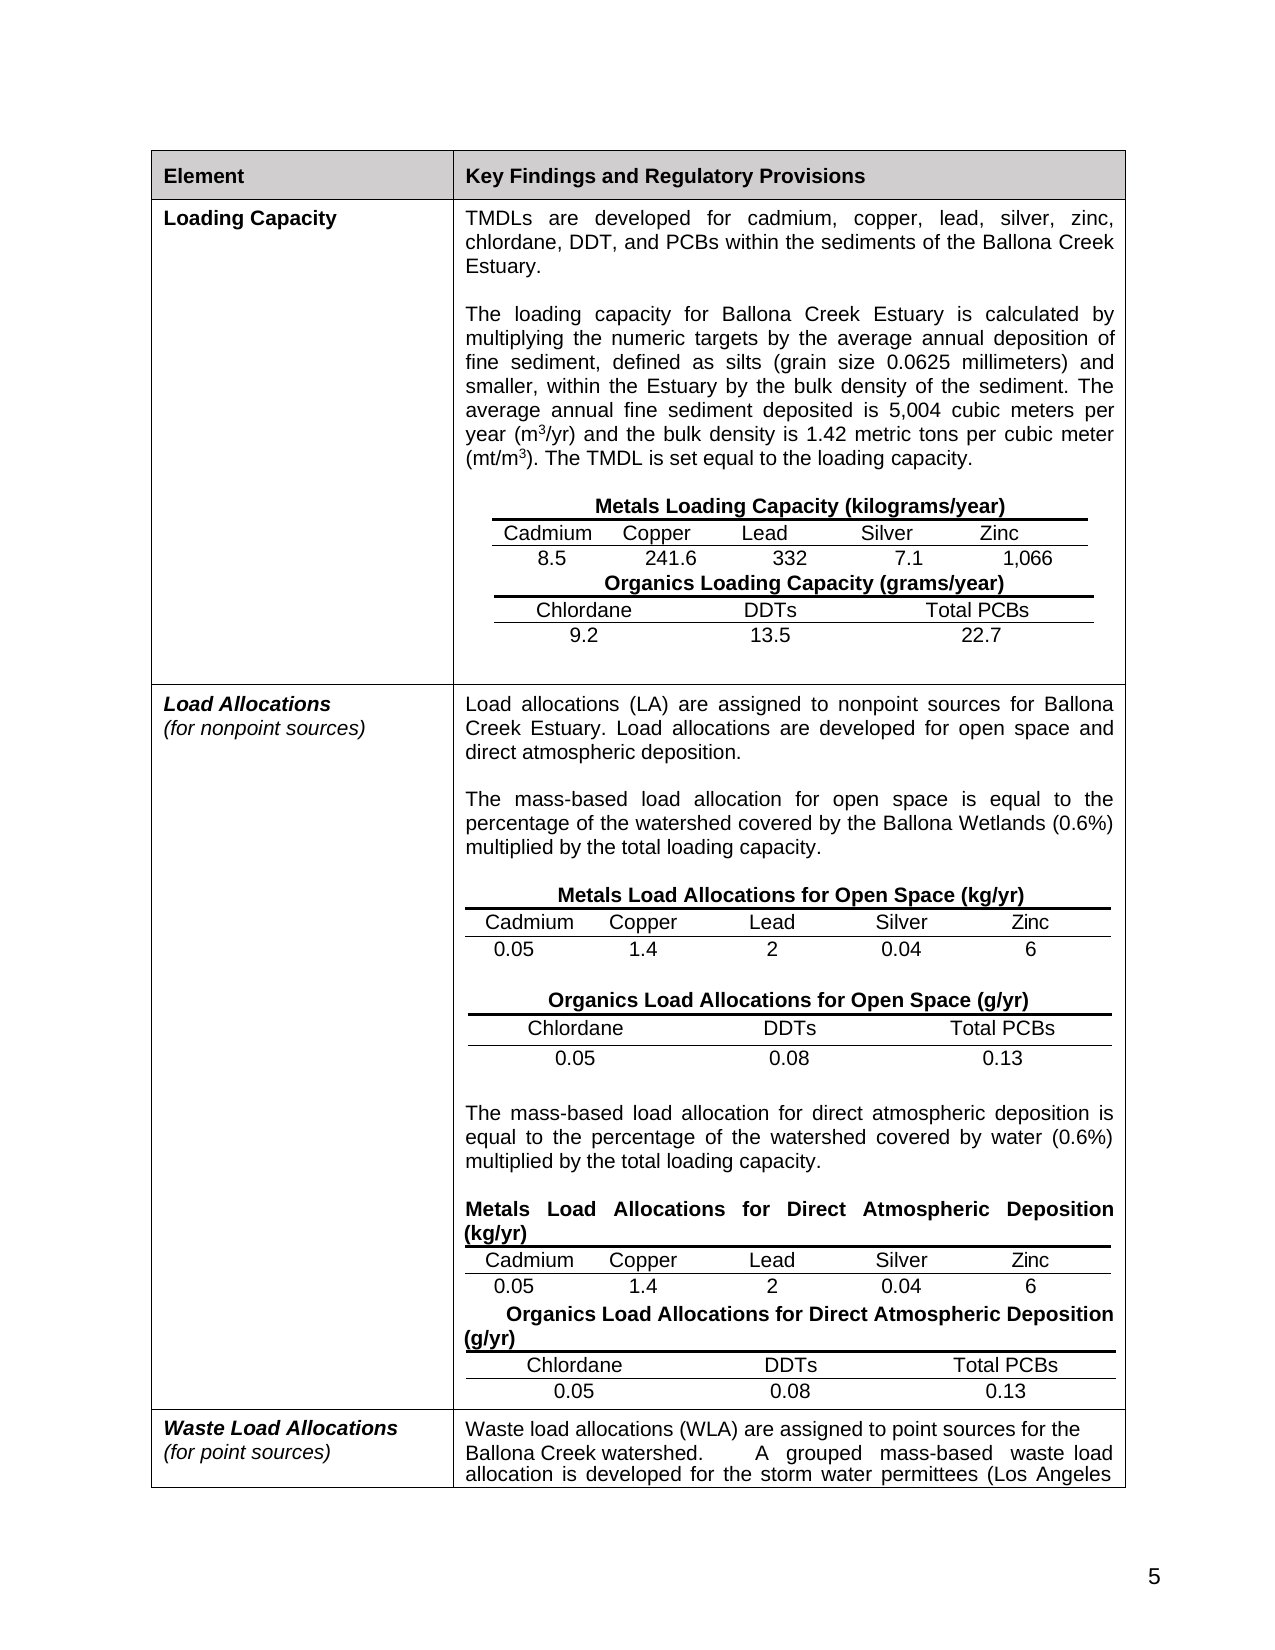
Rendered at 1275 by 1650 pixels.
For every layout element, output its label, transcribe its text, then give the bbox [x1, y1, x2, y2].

table_cell Waste load allocations (WLA) are assigned to point sources for the Ballona Creek watershed. A grouped mass-based waste load allocation is developed for the storm water permittees (Los Angeles [454, 1410, 1125, 1487]
table_cell Load allocations (LA) are assigned to nonpoint sources for Ballona Creek Estuary. Load allocations are developed for open space and direct atmospheric deposition. The mass-based load allocation for open space is equal to the percentage of the watershed covered by the Ballona Wetlands (0.6%) multiplied by the total loading capacity. Metals Load Allocations for Open Space (kg/yr) Organics Load Allocations for Open Space (g/yr) The mass-based load allocation for direct atmospheric deposition is equal to the percentage of the watershed covered by water (0.6%) multiplied by the total loading capacity. Metals Load Allocations for Direct Atmospheric Deposition (kg/yr) Organics Load Allocations for Direct Atmospheric Deposition (g/yr) [454, 685, 1125, 1409]
table_cell Load Allocations (for nonpoint sources) [152, 685, 453, 1409]
table_header Key Findings and Regulatory Provisions [454, 151, 1125, 199]
table_cell Waste Load Allocations (for point sources) [152, 1410, 453, 1487]
table_header Element [152, 151, 453, 199]
table_cell Loading Capacity [152, 200, 453, 684]
table_cell TMDLs are developed for cadmium, copper, lead, silver, zinc, chlordane, DDT, and PCBs within the sediments of the Ballona Creek Estuary. The loading capacity for Ballona Creek Estuary is calculated by multiplying the numeric targets by the average annual deposition of fine sediment, defined as silts (grain size 0.0625 millimeters) and smaller, within the Estuary by the bulk density of the sediment. The average annual fine sediment deposited is 5,004 cubic meters per year (m3/yr) and the bulk density is 1.42 metric tons per cubic meter (mt/m3). The TMDL is set equal to the loading capacity. Metals Loading Capacity (kilograms/year) Organics Loading Capacity (grams/year) [454, 200, 1125, 684]
